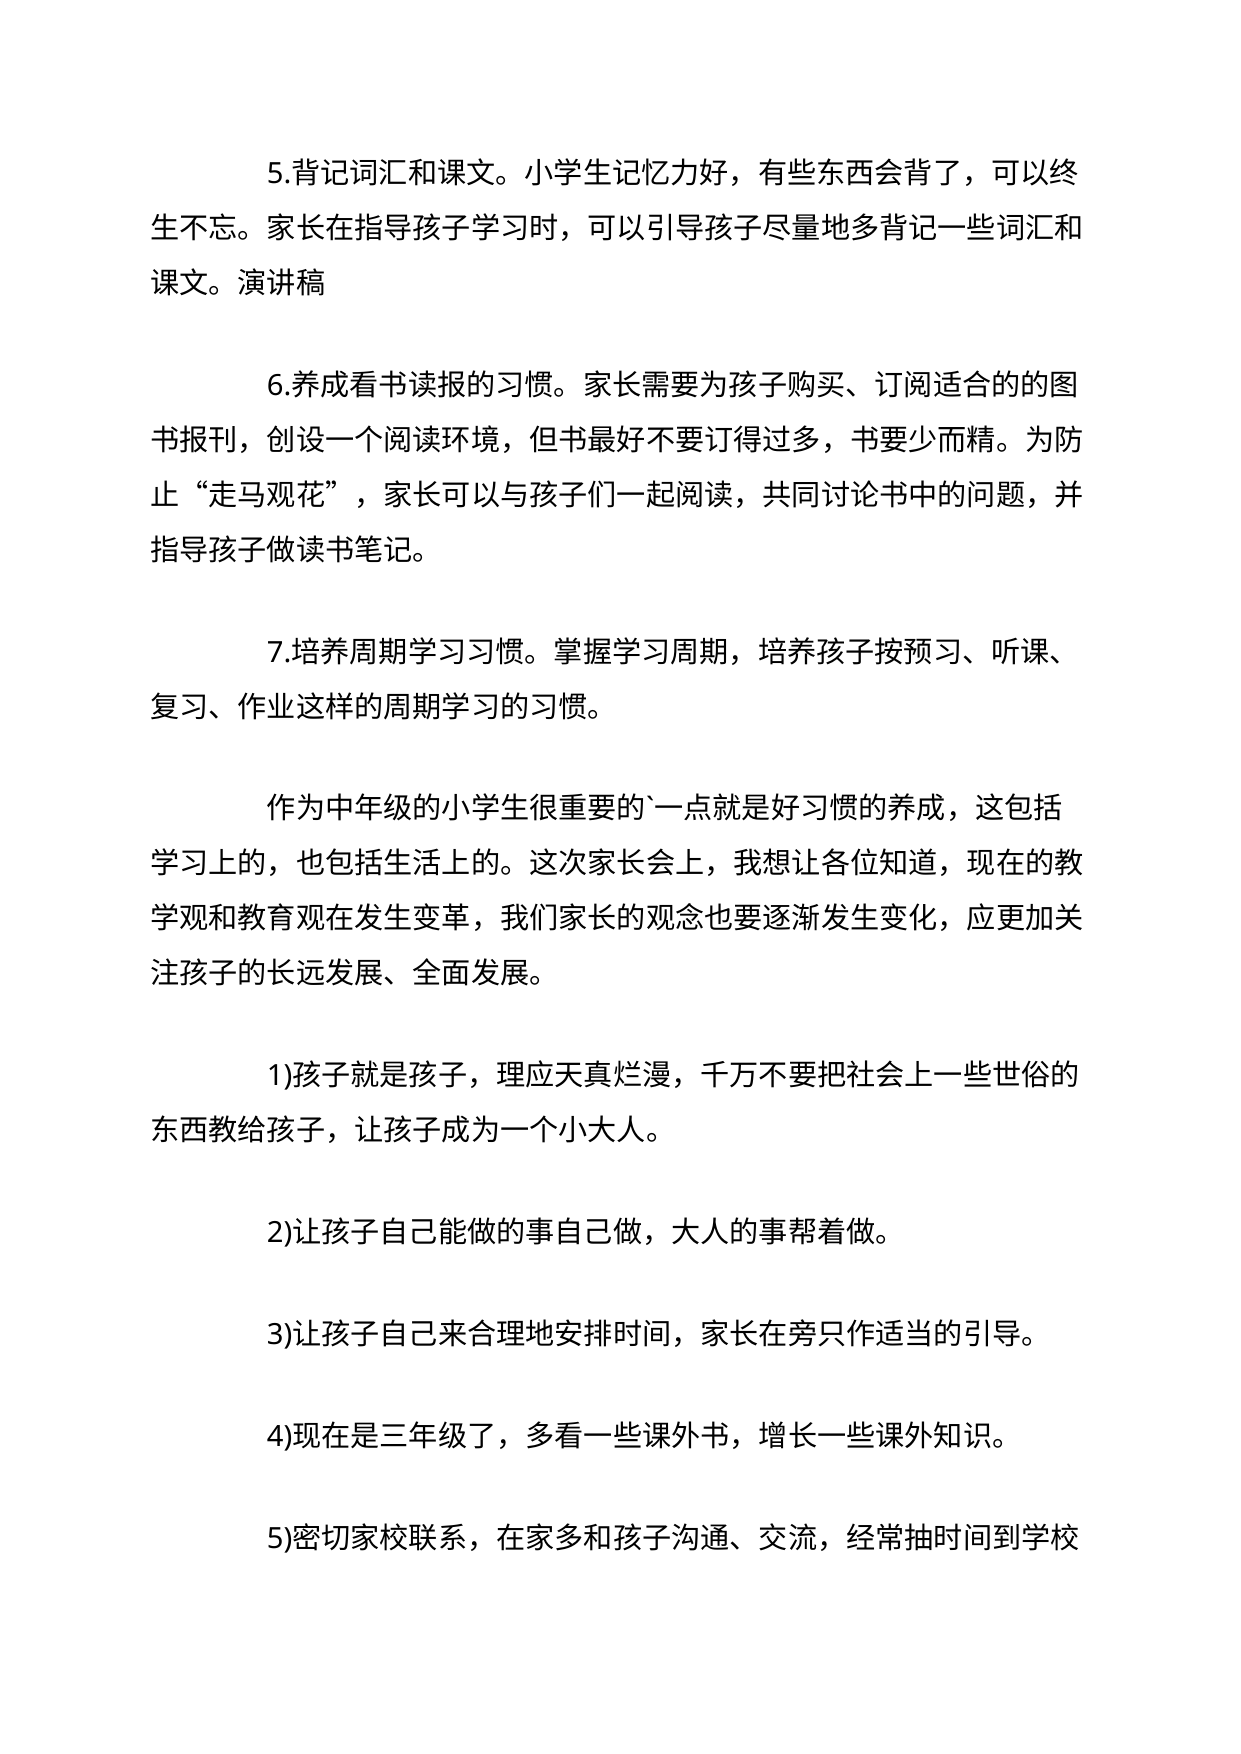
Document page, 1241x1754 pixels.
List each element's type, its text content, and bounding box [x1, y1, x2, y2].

text 4)现在是三年级了，多看一些课外书，增长一些课外知识。 [150, 1412, 1090, 1455]
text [150, 1514, 1090, 1557]
text 1)孩子就是孩子，理应天真烂漫，千万不要把社会上一些世俗的东西教给孩子，让孩子成为一个小大人。 [150, 1052, 1090, 1149]
text 5.背记词汇和课文。小学生记忆力好，有些东西会背了，可以终生不忘。家长在指导孩子学习时，可以引导孩子尽量地多背记一些词汇和课文。演讲稿 [150, 150, 1090, 302]
text 作为中年级的小学生很重要的`一点就是好习惯的养成，这包括学习上的，也包括生活上的。这次家长会上，我想让各位知道，现在的教学观和教育观在发生变革，我们家长的观念也要逐渐发生变化，应更加关注孩子的长远发展、全面发展。 [150, 785, 1090, 992]
text 7.培养周期学习习惯。掌握学习周期，培养孩子按预习、听课、复习、作业这样的周期学习的习惯。 [150, 628, 1090, 726]
text 6.养成看书读报的习惯。家长需要为孩子购买、订阅适合的的图书报刊，创设一个阅读环境，但书最好不要订得过多，书要少而精。为防止“走马观花”，家长可以与孩子们一起阅读，共同讨论书中的问题，并指导孩子做读书笔记。 [150, 362, 1090, 569]
text 2)让孩子自己能做的事自己做，大人的事帮着做。 [150, 1208, 1090, 1251]
text 3)让孩子自己来合理地安排时间，家长在旁只作适当的引导。 [150, 1310, 1090, 1353]
